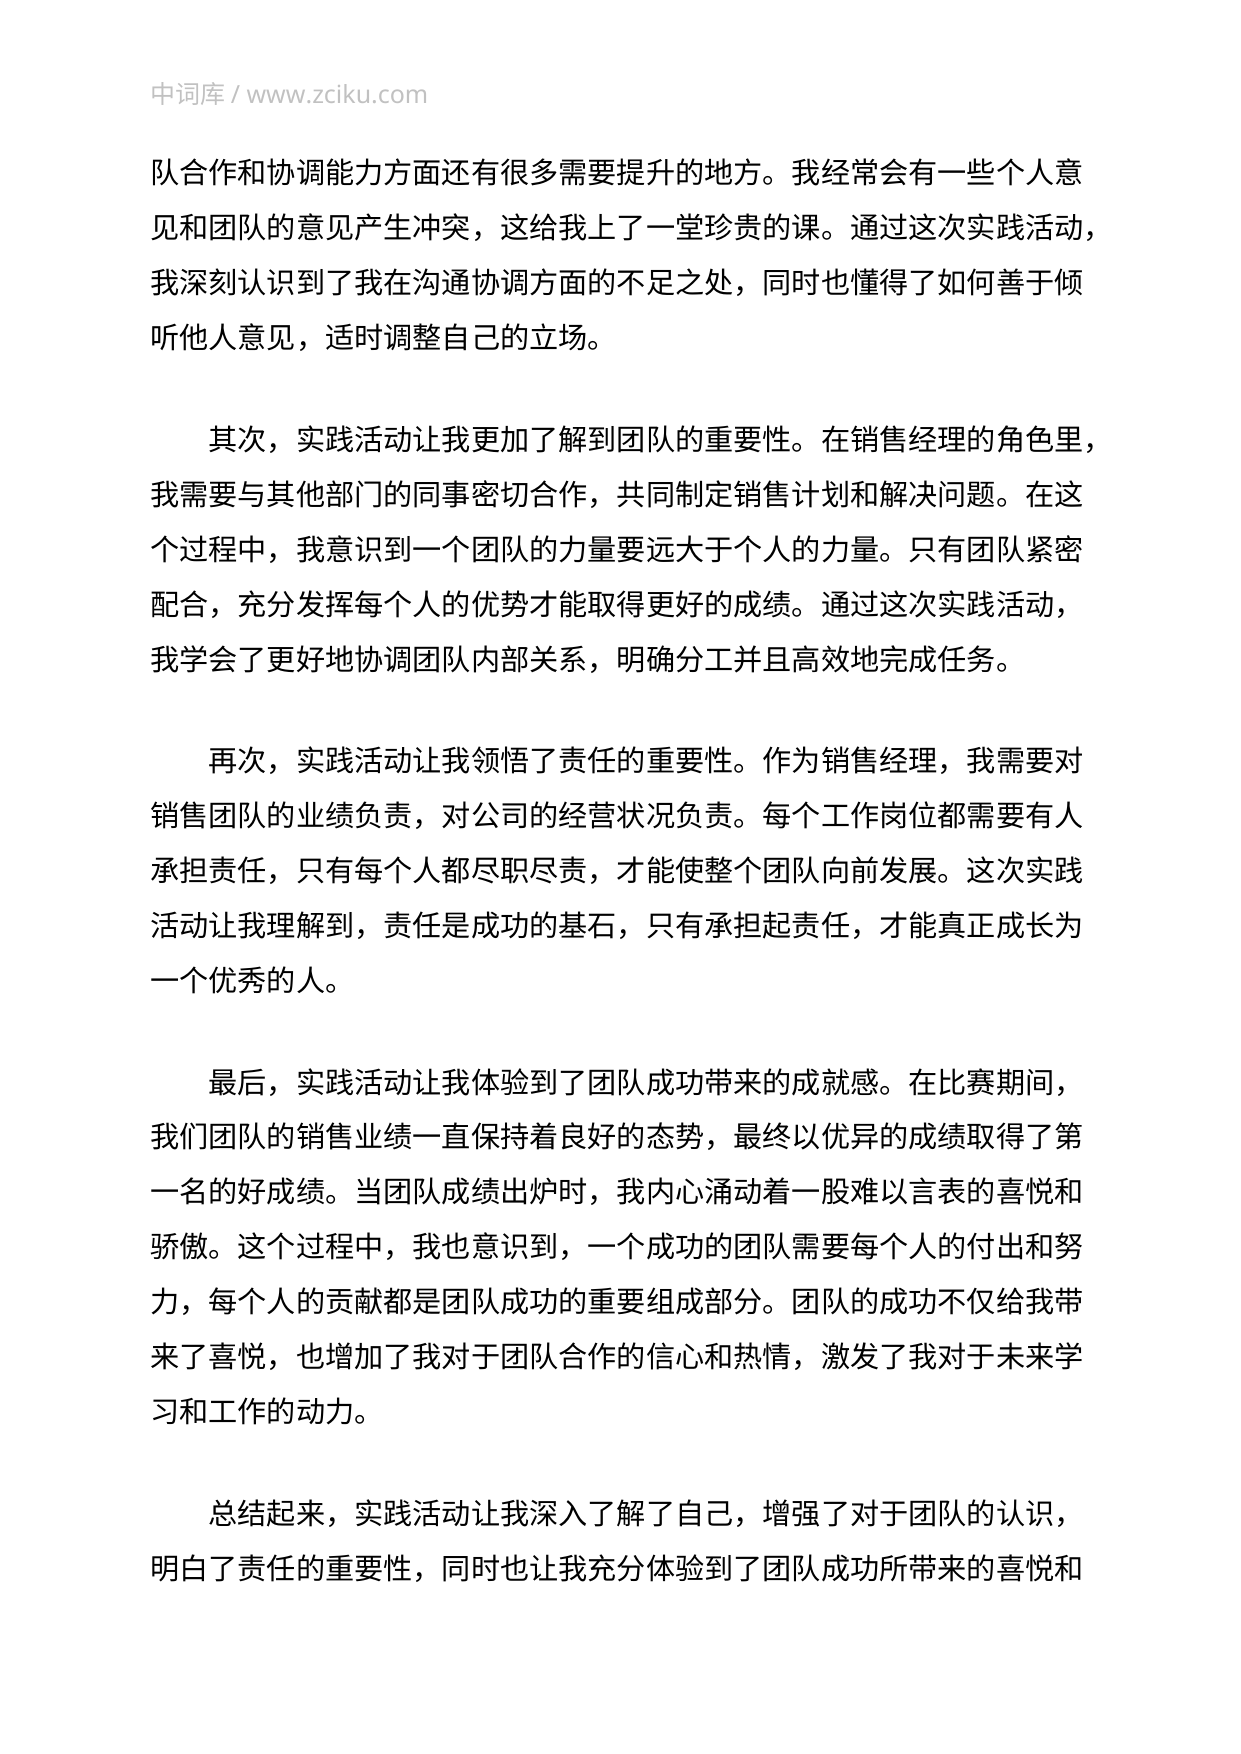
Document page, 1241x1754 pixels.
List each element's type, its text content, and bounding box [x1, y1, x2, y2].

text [150, 1490, 1090, 1587]
text 最后，实践活动让我体验到了团队成功带来的成就感。在比赛期间，我们团队的销售业绩一直保持着良好的态势，最终以优异的成绩取得了第一名的好成绩。当团队成绩出炉时，我内心涌动着一股难以言表的喜悦和骄傲。这个过程中，我也意识到，一个成功的团队需要每个人的付出和努力，每个人的贡献都是团队成功的重要组成部分。团队的成功不仅给我带来了喜悦，也增加了我对于团队合作的信心和热情，激发了我对于未来学习和工作的动力。 [150, 1059, 1090, 1431]
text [150, 150, 1090, 357]
text 再次，实践活动让我领悟了责任的重要性。作为销售经理，我需要对销售团队的业绩负责，对公司的经营状况负责。每个工作岗位都需要有人承担责任，只有每个人都尽职尽责，才能使整个团队向前发展。这次实践活动让我理解到，责任是成功的基石，只有承担起责任，才能真正成长为一个优秀的人。 [150, 738, 1090, 1000]
text 其次，实践活动让我更加了解到团队的重要性。在销售经理的角色里，我需要与其他部门的同事密切合作，共同制定销售计划和解决问题。在这个过程中，我意识到一个团队的力量要远大于个人的力量。只有团队紧密配合，充分发挥每个人的优势才能取得更好的成绩。通过这次实践活动，我学会了更好地协调团队内部关系，明确分工并且高效地完成任务。 [150, 416, 1090, 678]
